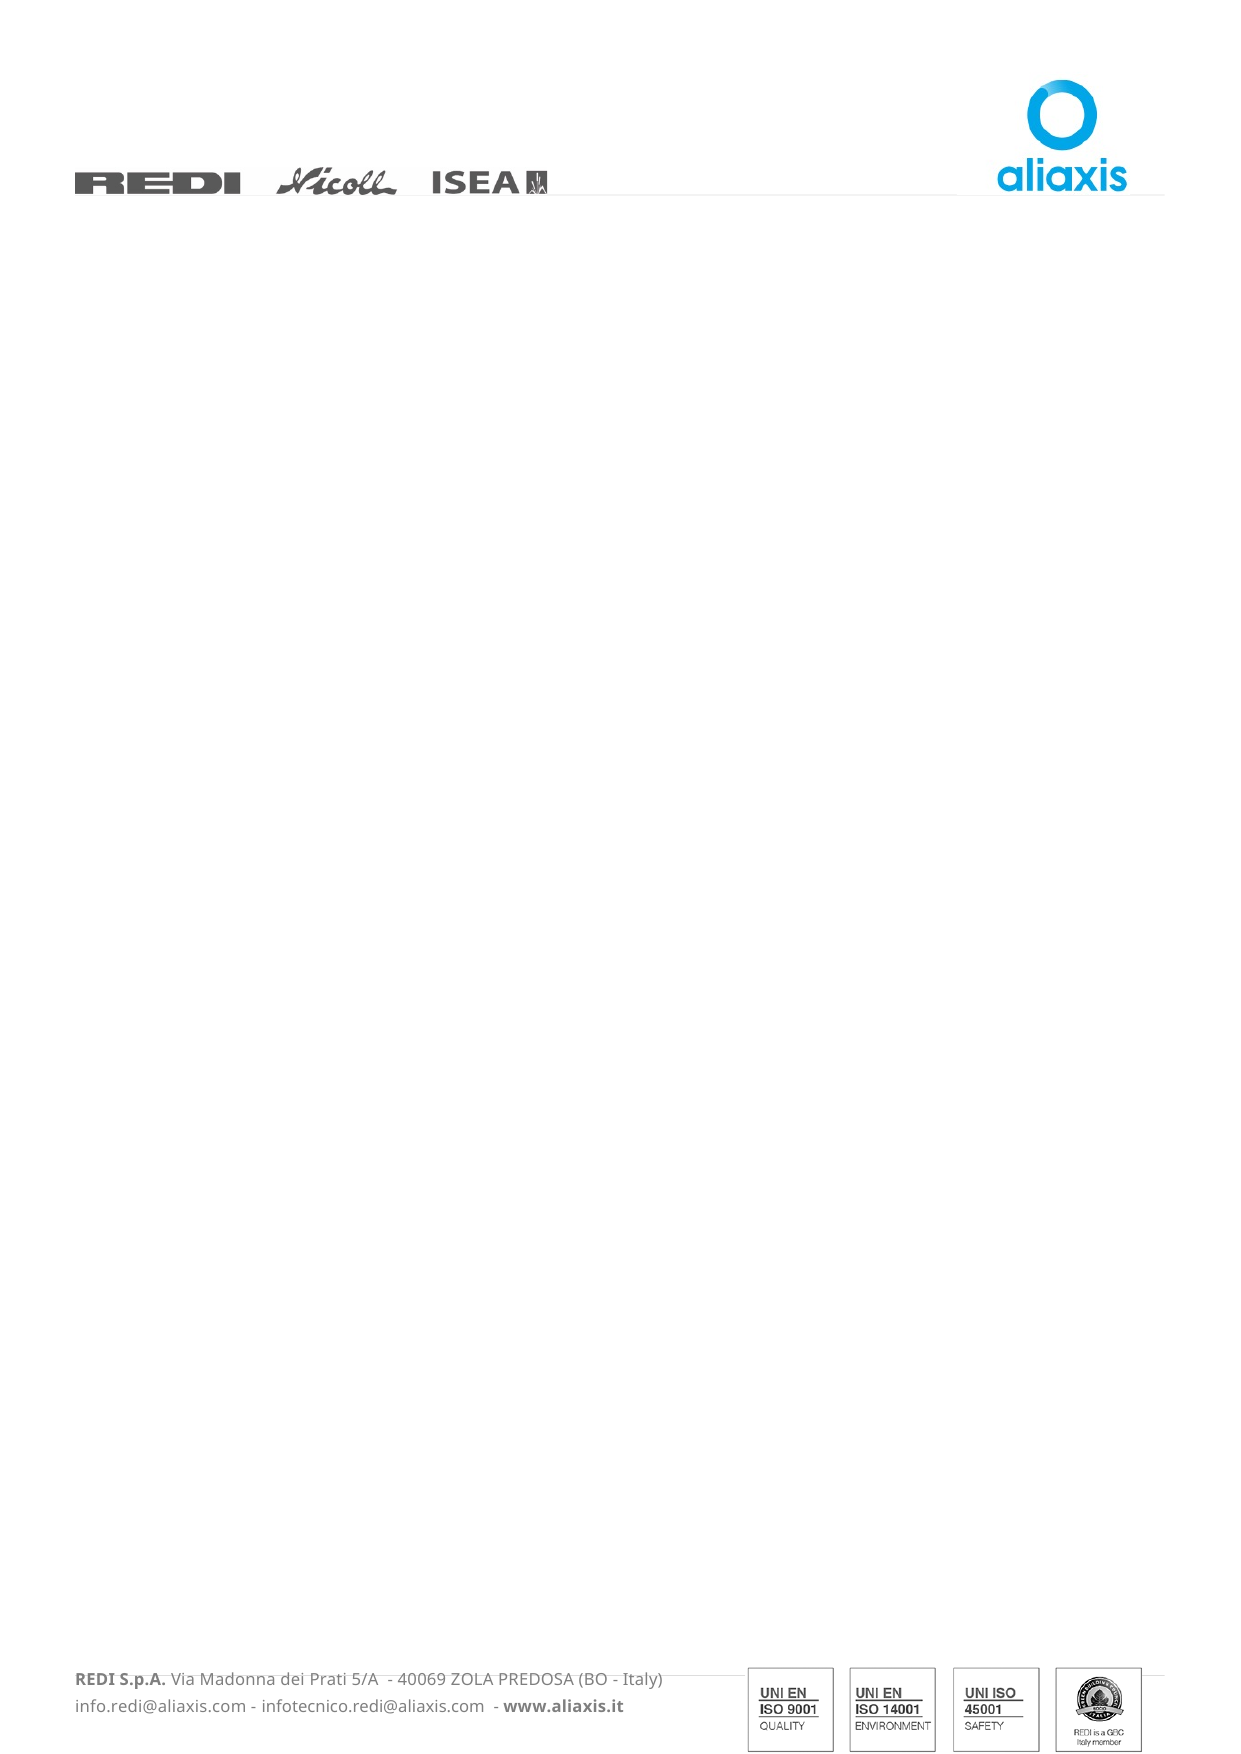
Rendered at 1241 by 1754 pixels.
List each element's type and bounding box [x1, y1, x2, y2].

picture [956, 69, 1130, 195]
picture [75, 167, 548, 195]
picture [745, 1665, 1143, 1754]
